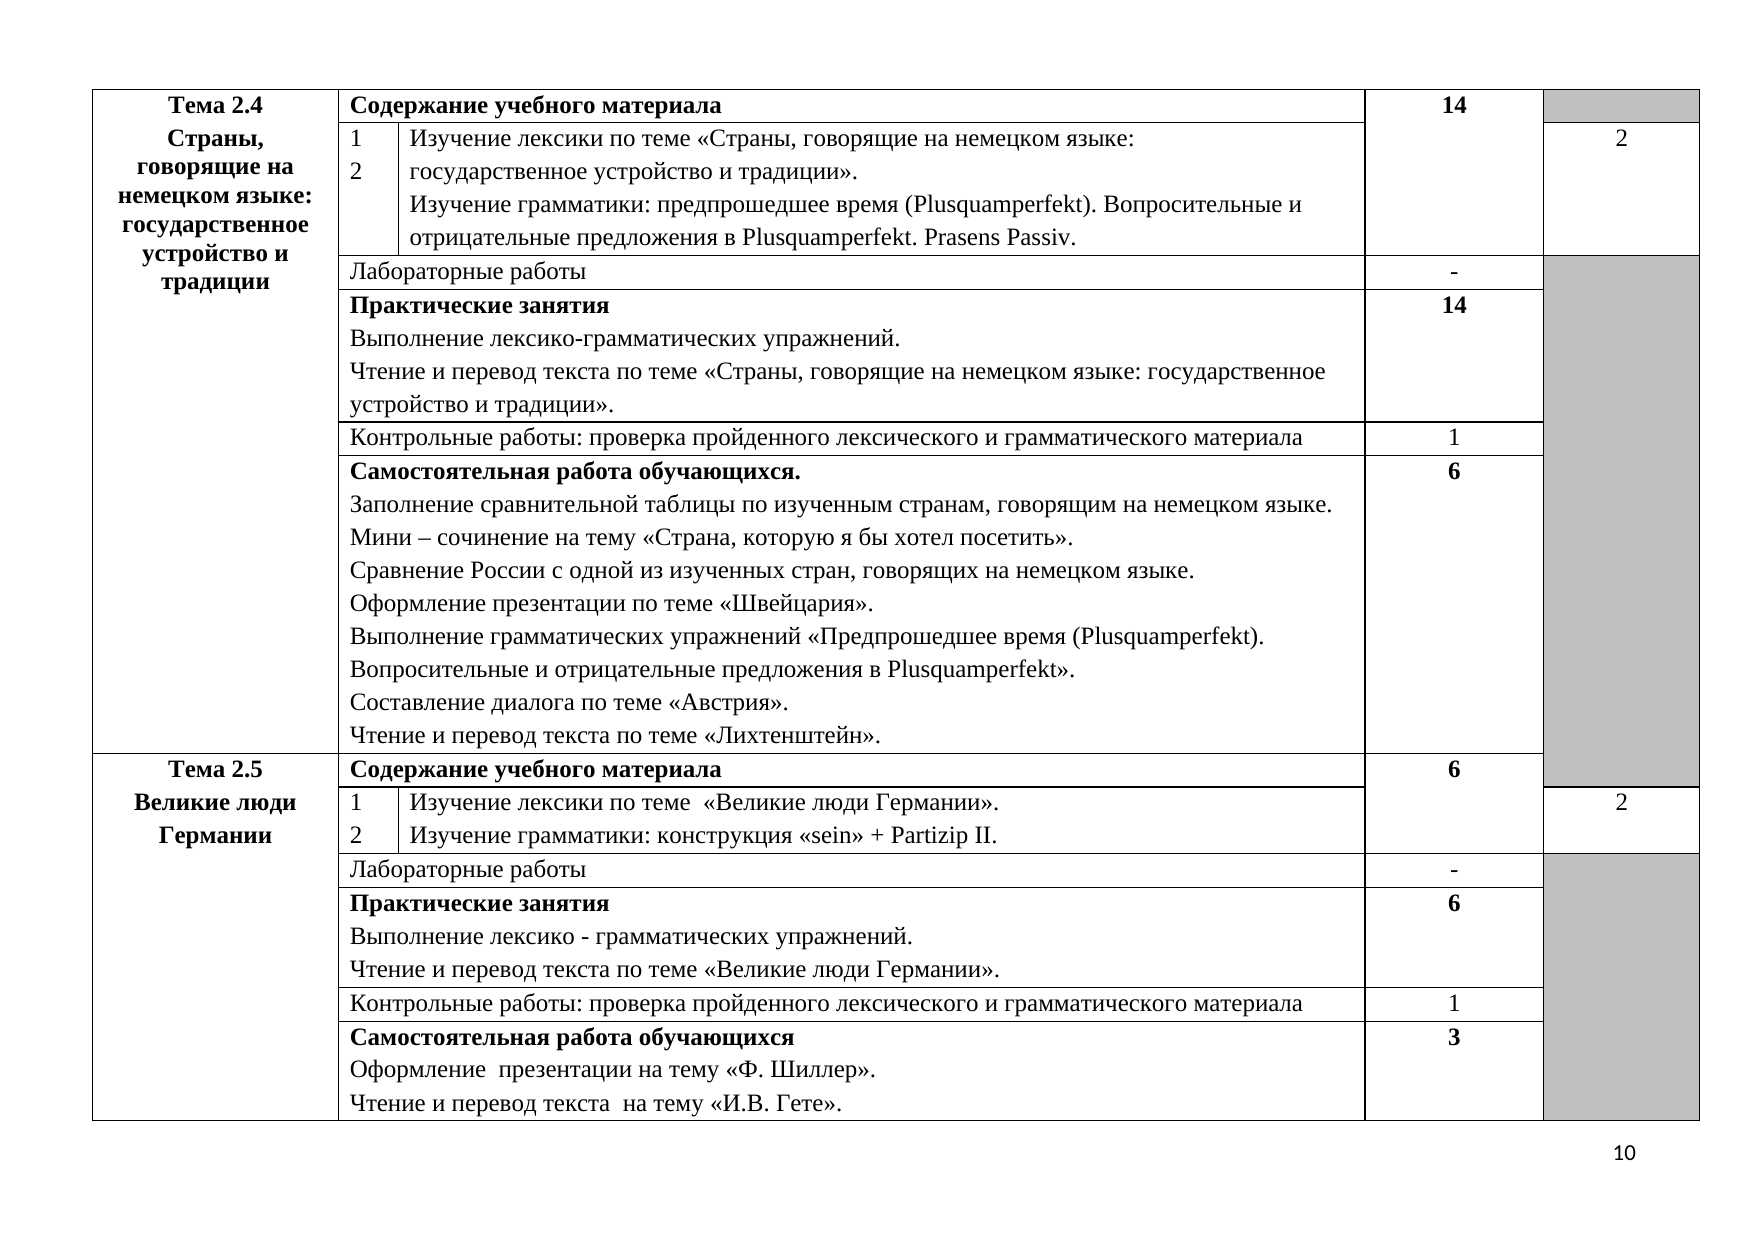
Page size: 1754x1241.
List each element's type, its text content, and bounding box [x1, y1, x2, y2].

table_cell Изучение лексики по теме «Великие люди Германии». Изучение грамматики: конструкция «sein» + Partizip II. [399, 788, 1364, 853]
table_cell 1 2 [339, 123, 398, 255]
table_cell Контрольные работы: проверка пройденного лексического и грамматического материала [339, 988, 1364, 1021]
table_cell Изучение лексики по теме «Страны, говорящие на немецком языке: государственное устройство и традиции». Изучение грамматики: предпрошедшее время (Plusquamperfekt). Вопросительные и отрицательные предложения в Plusquamperfekt. Prasens Passiv. [399, 123, 1364, 255]
table_cell Практические занятия Выполнение лексико-грамматических упражнений. Чтение и перевод текста по теме «Страны, говорящие на немецком языке: государственное устройство и традиции». [339, 290, 1364, 421]
table_cell Тема 2.5 Великие люди Германии [93, 754, 338, 1120]
table_cell Тема 2.4 Страны, говорящие на немецком языке: государственное устройство и традиции [93, 90, 338, 753]
table_cell 6 [1366, 456, 1543, 753]
table_cell 2 [1544, 788, 1699, 853]
table_cell - [1366, 854, 1543, 887]
table_cell 1 [1366, 988, 1543, 1021]
table_cell 1 2 [339, 788, 398, 853]
table_cell [1544, 256, 1699, 786]
table_cell 6 [1366, 888, 1543, 987]
table_cell 6 [1366, 754, 1543, 853]
table_cell Лабораторные работы [339, 854, 1364, 887]
table_cell Содержание учебного материала [339, 754, 1364, 786]
table_cell 2 [1544, 123, 1699, 255]
table_cell Содержание учебного материала [339, 90, 1364, 122]
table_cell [339, 1022, 1364, 1120]
table_cell [1544, 854, 1699, 1120]
table_cell Лабораторные работы [339, 256, 1364, 289]
table_cell Самостоятельная работа обучающихся. Заполнение сравнительной таблицы по изученным странам, говорящим на немецком языке. Мини – сочинение на тему «Страна, которую я бы хотел посетить». Сравнение России с одной из изученных стран, говорящих на немецком языке. Оформление презентации по теме «Швейцария». Выполнение грамматических упражнений «Предпрошедшее время (Plusquamperfekt). Вопросительные и отрицательные предложения в Plusquamperfekt». Составление диалога по теме «Австрия». Чтение и перевод текста по теме «Лихтенштейн». [339, 456, 1364, 753]
table_cell Практические занятия Выполнение лексико - грамматических упражнений. Чтение и перевод текста по теме «Великие люди Германии». [339, 888, 1364, 987]
table_cell 14 [1366, 90, 1543, 255]
table_cell - [1366, 256, 1543, 289]
table_cell 3 [1366, 1022, 1543, 1120]
table_cell 1 [1366, 423, 1543, 455]
table_cell 14 [1366, 290, 1543, 421]
table_cell Контрольные работы: проверка пройденного лексического и грамматического материала [339, 423, 1364, 455]
